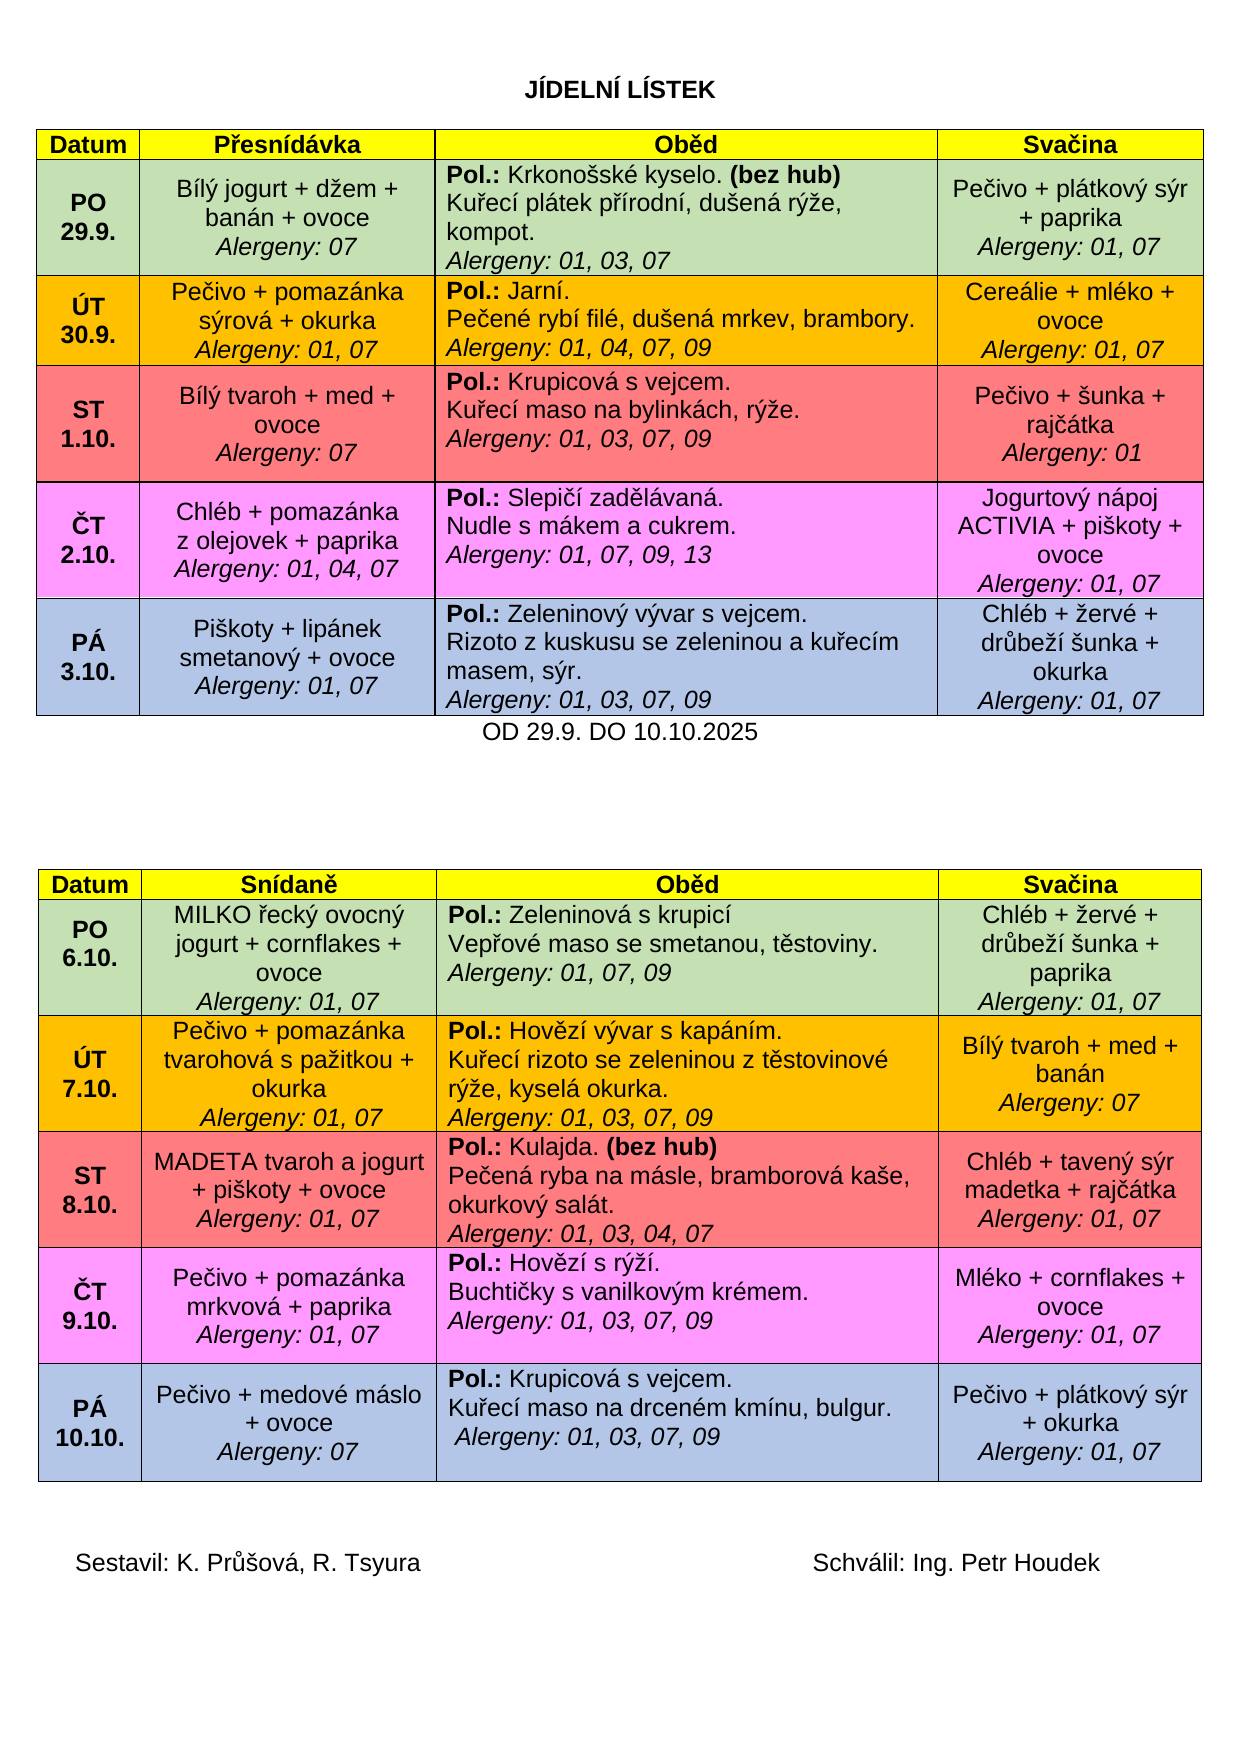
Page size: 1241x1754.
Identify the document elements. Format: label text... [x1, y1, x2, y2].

table_cell Bílý tvaroh + med + banán Alergeny: 07 [939, 1016, 1201, 1131]
table_header Svačina [939, 870, 1201, 899]
table_cell Pol.: Hovězí s rýží. Buchtičky s vanilkovým krémem. Alergeny: 01, 03, 07, 09 [437, 1248, 938, 1363]
table_header Oběd [436, 130, 937, 159]
table_cell Pečivo + šunka + rajčátka Alergeny: 01 [938, 366, 1203, 481]
table_cell MILKO řecký ovocný jogurt + cornflakes + ovoce Alergeny: 01, 07 [142, 900, 436, 1015]
table_cell Pol.: Slepičí zadělávaná. Nudle s mákem a cukrem. Alergeny: 01, 07, 09, 13 [436, 483, 937, 597]
table_cell Pol.: Krkonošské kyselo. (bez hub) Kuřecí plátek přírodní, dušená rýže, kompot. Alergeny: 01, 03, 07 [436, 160, 937, 275]
table_cell Piškoty + lipánek smetanový + ovoce Alergeny: 01, 07 [140, 599, 434, 715]
table_header Datum [37, 130, 139, 159]
table_cell ČT 2.10. [37, 483, 139, 597]
table_cell ST 8.10. [39, 1132, 141, 1247]
table_cell Chléb + žervé + drůbeží šunka + okurka Alergeny: 01, 07 [938, 599, 1203, 715]
table_cell Bílý tvaroh + med + ovoce Alergeny: 07 [140, 366, 434, 481]
text JÍDELNÍ LÍSTEK [75, 75, 1165, 104]
table_cell Cereálie + mléko + ovoce Alergeny: 01, 07 [938, 276, 1203, 365]
table_cell MADETA tvaroh a jogurt + piškoty + ovoce Alergeny: 01, 07 [142, 1132, 436, 1247]
table_header Datum [39, 870, 141, 899]
table_header Snídaně [142, 870, 436, 899]
table_cell Pol.: Zeleninový vývar s vejcem. Rizoto z kuskusu se zeleninou a kuřecím masem, sýr. Alergeny: 01, 03, 07, 09 [436, 599, 937, 715]
table_cell Jogurtový nápoj ACTIVIA + piškoty + ovoce Alergeny: 01, 07 [938, 483, 1203, 597]
table_cell Chléb + pomazánka z olejovek + paprika Alergeny: 01, 04, 07 [140, 483, 434, 597]
table_cell Pečivo + plátkový sýr + paprika Alergeny: 01, 07 [938, 160, 1203, 275]
table_cell PÁ 3.10. [37, 599, 139, 715]
table_cell Pečivo + medové máslo + ovoce Alergeny: 07 [142, 1364, 436, 1481]
table_cell Pečivo + pomazánka sýrová + okurka Alergeny: 01, 07 [140, 276, 434, 365]
table_cell Bílý jogurt + džem + banán + ovoce Alergeny: 07 [140, 160, 434, 275]
table_header Oběd [437, 870, 938, 899]
table_cell Pol.: Hovězí vývar s kapáním. Kuřecí rizoto se zeleninou z těstovinové rýže, kyselá okurka. Alergeny: 01, 03, 07, 09 [437, 1016, 938, 1131]
table_cell Chléb + tavený sýr madetka + rajčátka Alergeny: 01, 07 [939, 1132, 1201, 1247]
table_cell ST 1.10. [37, 366, 139, 481]
table_cell Pečivo + plátkový sýr + okurka Alergeny: 01, 07 [939, 1364, 1201, 1481]
text OD 29.9. DO 10.10.2025 [75, 716, 1165, 745]
table_cell Chléb + žervé + drůbeží šunka + paprika Alergeny: 01, 07 [939, 900, 1201, 1015]
table_cell Pol.: Krupicová s vejcem. Kuřecí maso na bylinkách, rýže. Alergeny: 01, 03, 07, 09 [436, 366, 937, 481]
table_cell ÚT 30.9. [37, 276, 139, 365]
table_cell PO 29.9. [37, 160, 139, 275]
text Sestavil: K. Průšová, R. Tsyura Schválil: Ing. Petr Houdek [75, 1548, 1165, 1577]
table_cell Pečivo + pomazánka mrkvová + paprika Alergeny: 01, 07 [142, 1248, 436, 1363]
table_cell Pečivo + pomazánka tvarohová s pažitkou + okurka Alergeny: 01, 07 [142, 1016, 436, 1131]
table_cell PO 6.10. [39, 900, 141, 1015]
table_header Svačina [938, 130, 1203, 159]
table_cell Pol.: Jarní. Pečené rybí filé, dušená mrkev, brambory. Alergeny: 01, 04, 07, 09 [436, 276, 937, 365]
table_cell Pol.: Zeleninová s krupicí Vepřové maso se smetanou, těstoviny. Alergeny: 01, 07, 09 [437, 900, 938, 1015]
table_cell PÁ 10.10. [39, 1364, 141, 1481]
table_cell Pol.: Kulajda. (bez hub) Pečená ryba na másle, bramborová kaše, okurkový salát. Alergeny: 01, 03, 04, 07 [437, 1132, 938, 1247]
table_header Přesnídávka [140, 130, 434, 159]
table_cell Mléko + cornflakes + ovoce Alergeny: 01, 07 [939, 1248, 1201, 1363]
table_cell Pol.: Krupicová s vejcem. Kuřecí maso na drceném kmínu, bulgur. Alergeny: 01, 03, 07, 09 [437, 1364, 938, 1481]
table_cell ÚT 7.10. [39, 1016, 141, 1131]
table_cell ČT 9.10. [39, 1248, 141, 1363]
